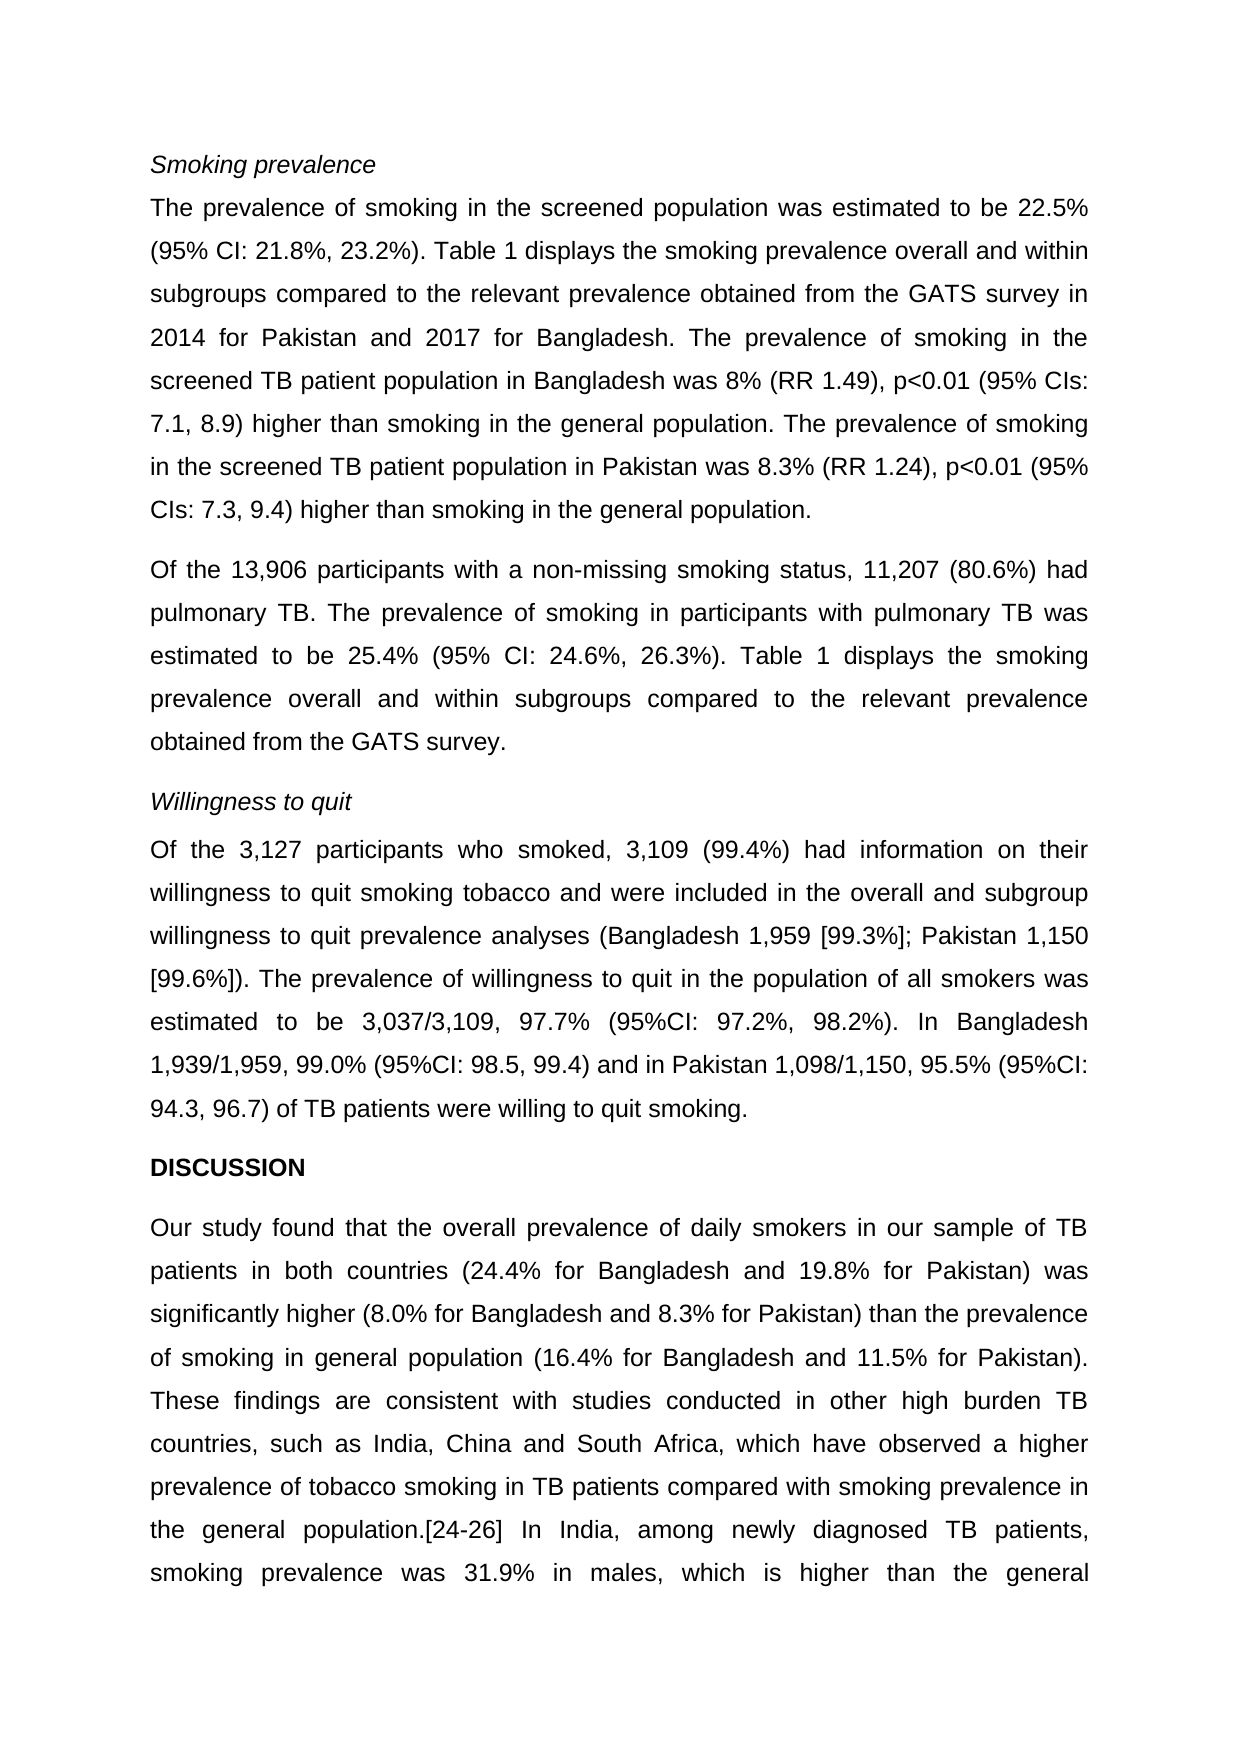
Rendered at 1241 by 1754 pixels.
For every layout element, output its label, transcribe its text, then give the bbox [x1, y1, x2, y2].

text Of the 3,127 participants who smoked, 3,109 (99.4%) had information on their willingness to quit smoking tobacco and were included in the overall and subgroup willingness to quit prevalence analyses (Bangladesh 1,959 [99.3%]; Pakistan 1,150 [99.6%]). The prevalence of willingness to quit in the population of all smokers was estimated to be 3,037/3,109, 97.7% (95%CI: 97.2%, 98.2%). In Bangladesh 1,939/1,959, 99.0% (95%CI: 98.5, 99.4) and in Pakistan 1,098/1,150, 95.5% (95%CI: 94.3, 96.7) of TB patients were willing to quit smoking. [150, 835, 1090, 1122]
text Of the 13,906 participants with a non-missing smoking status, 11,207 (80.6%) had pulmonary TB. The prevalence of smoking in participants with pulmonary TB was estimated to be 25.4% (95% CI: 24.6%, 26.3%). Table 1 displays the smoking prevalence overall and within subgroups compared to the relevant prevalence obtained from the GATS survey. [150, 555, 1090, 756]
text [150, 1213, 1090, 1587]
text The prevalence of smoking in the screened population was estimated to be 22.5% (95% CI: 21.8%, 23.2%). Table 1 displays the smoking prevalence overall and within subgroups compared to the relevant prevalence obtained from the GATS survey in 2014 for Pakistan and 2017 for Bangladesh. The prevalence of smoking in the screened TB patient population in Bangladesh was 8% (RR 1.49), p<0.01 (95% CIs: 7.1, 8.9) higher than smoking in the general population. The prevalence of smoking in the screened TB patient population in Pakistan was 8.3% (RR 1.24), p<0.01 (95% CIs: 7.3, 9.4) higher than smoking in the general population. [150, 193, 1090, 524]
text Willingness to quit [150, 787, 1090, 816]
text DISCUSSION [150, 1153, 1090, 1182]
text Smoking prevalence [150, 150, 1090, 179]
